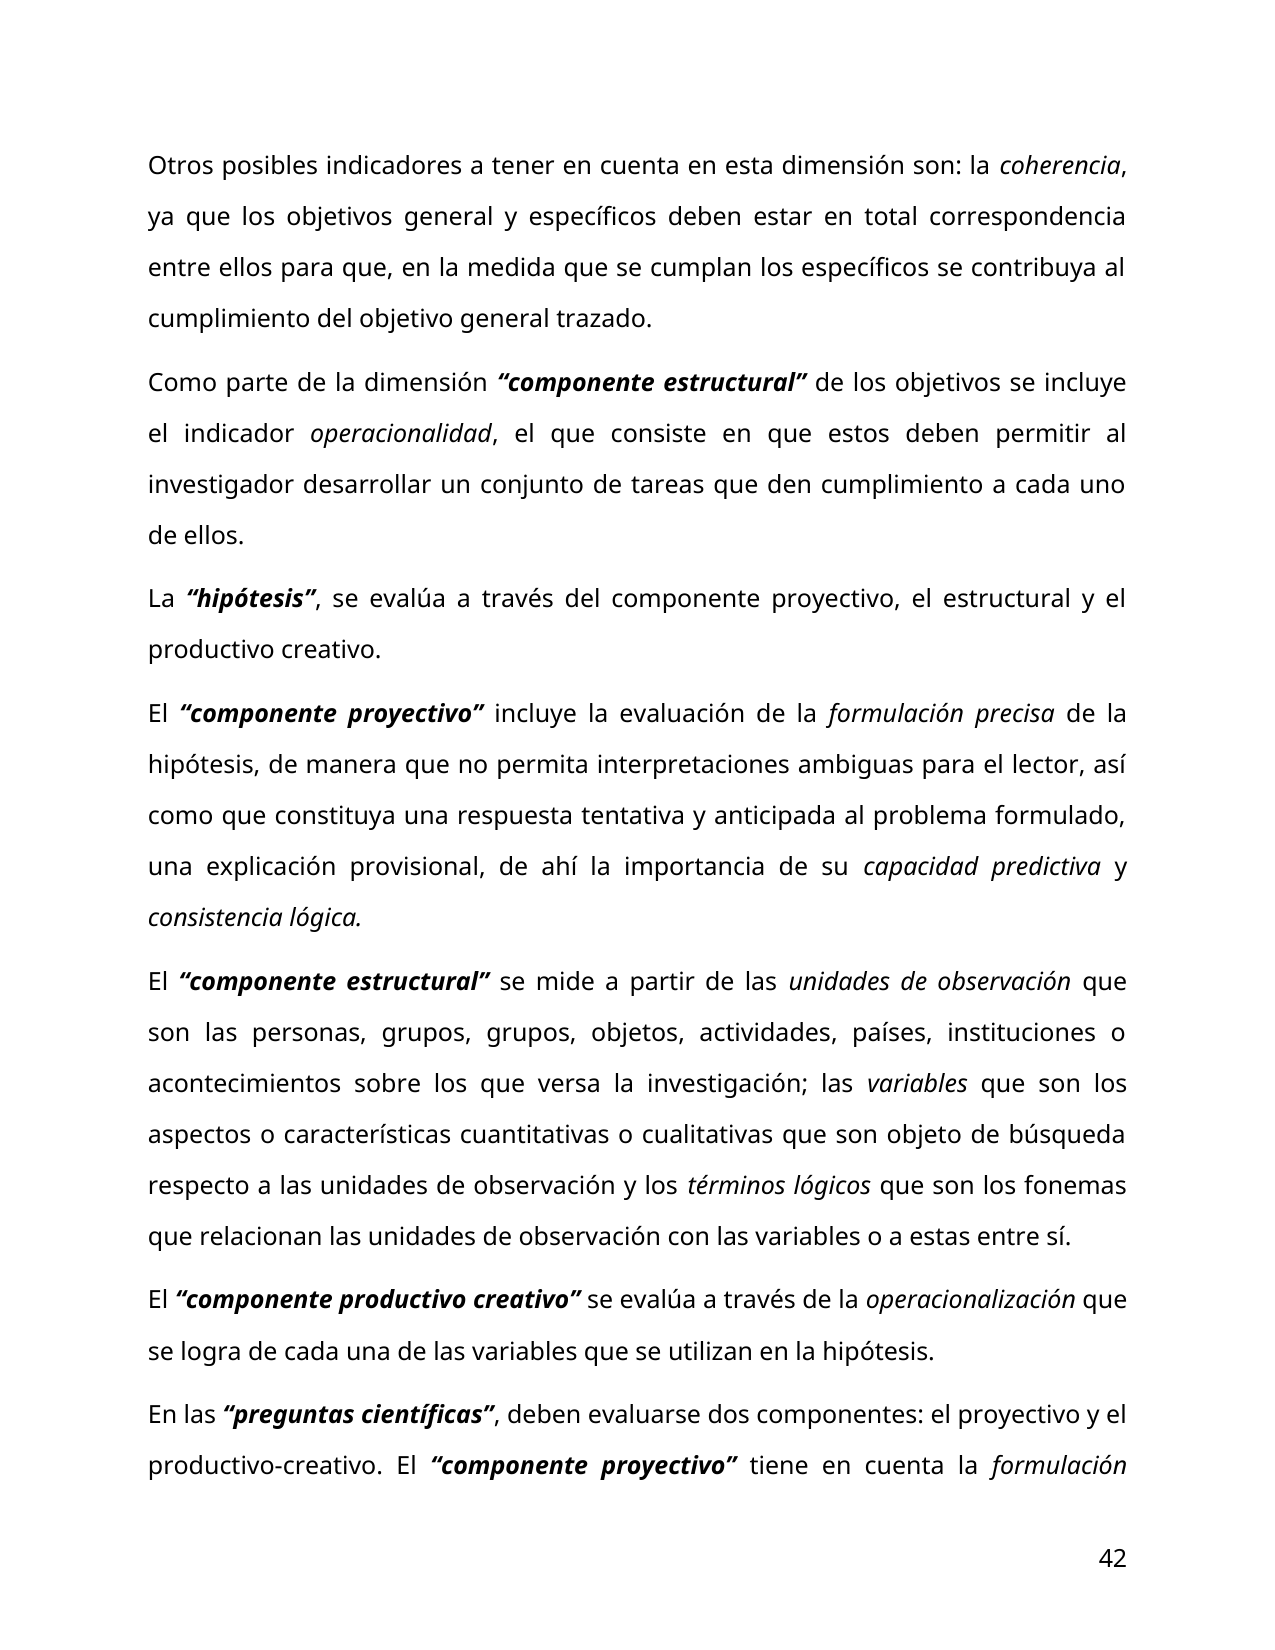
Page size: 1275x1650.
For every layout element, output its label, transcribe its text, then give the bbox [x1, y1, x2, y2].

text El “componente productivo creativo” se evalúa a través de la operacionalización que se logra de cada una de las variables que se utilizan en la hipótesis. [148, 1282, 1127, 1367]
text Como parte de la dimensión “componente estructural” de los objetivos se incluye el indicador operacionalidad, el que consiste en que estos deben permitir al investigador desarrollar un conjunto de tareas que den cumplimiento a cada uno de ellos. [148, 364, 1127, 552]
text La “hipótesis”, se evalúa a través del componente proyectivo, el estructural y el productivo creativo. [148, 581, 1127, 666]
text Otros posibles indicadores a tener en cuenta en esta dimensión son: la coherencia, ya que los objetivos general y específicos deben estar en total correspondencia entre ellos para que, en la medida que se cumplan los específicos se contribuya al cumplimiento del objetivo general trazado. [148, 148, 1127, 335]
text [148, 1397, 1127, 1482]
text El “componente estructural” se mide a partir de las unidades de observación que son las personas, grupos, grupos, objetos, actividades, países, instituciones o acontecimientos sobre los que versa la investigación; las variables que son los aspectos o características cuantitativas o cualitativas que son objeto de búsqueda respecto a las unidades de observación y los términos lógicos que son los fonemas que relacionan las unidades de observación con las variables o a estas entre sí. [148, 963, 1127, 1253]
text El “componente proyectivo” incluye la evaluación de la formulación precisa de la hipótesis, de manera que no permita interpretaciones ambiguas para el lector, así como que constituya una respuesta tentativa y anticipada al problema formulado, una explicación provisional, de ahí la importancia de su capacidad predictiva y consistencia lógica. [148, 696, 1127, 934]
